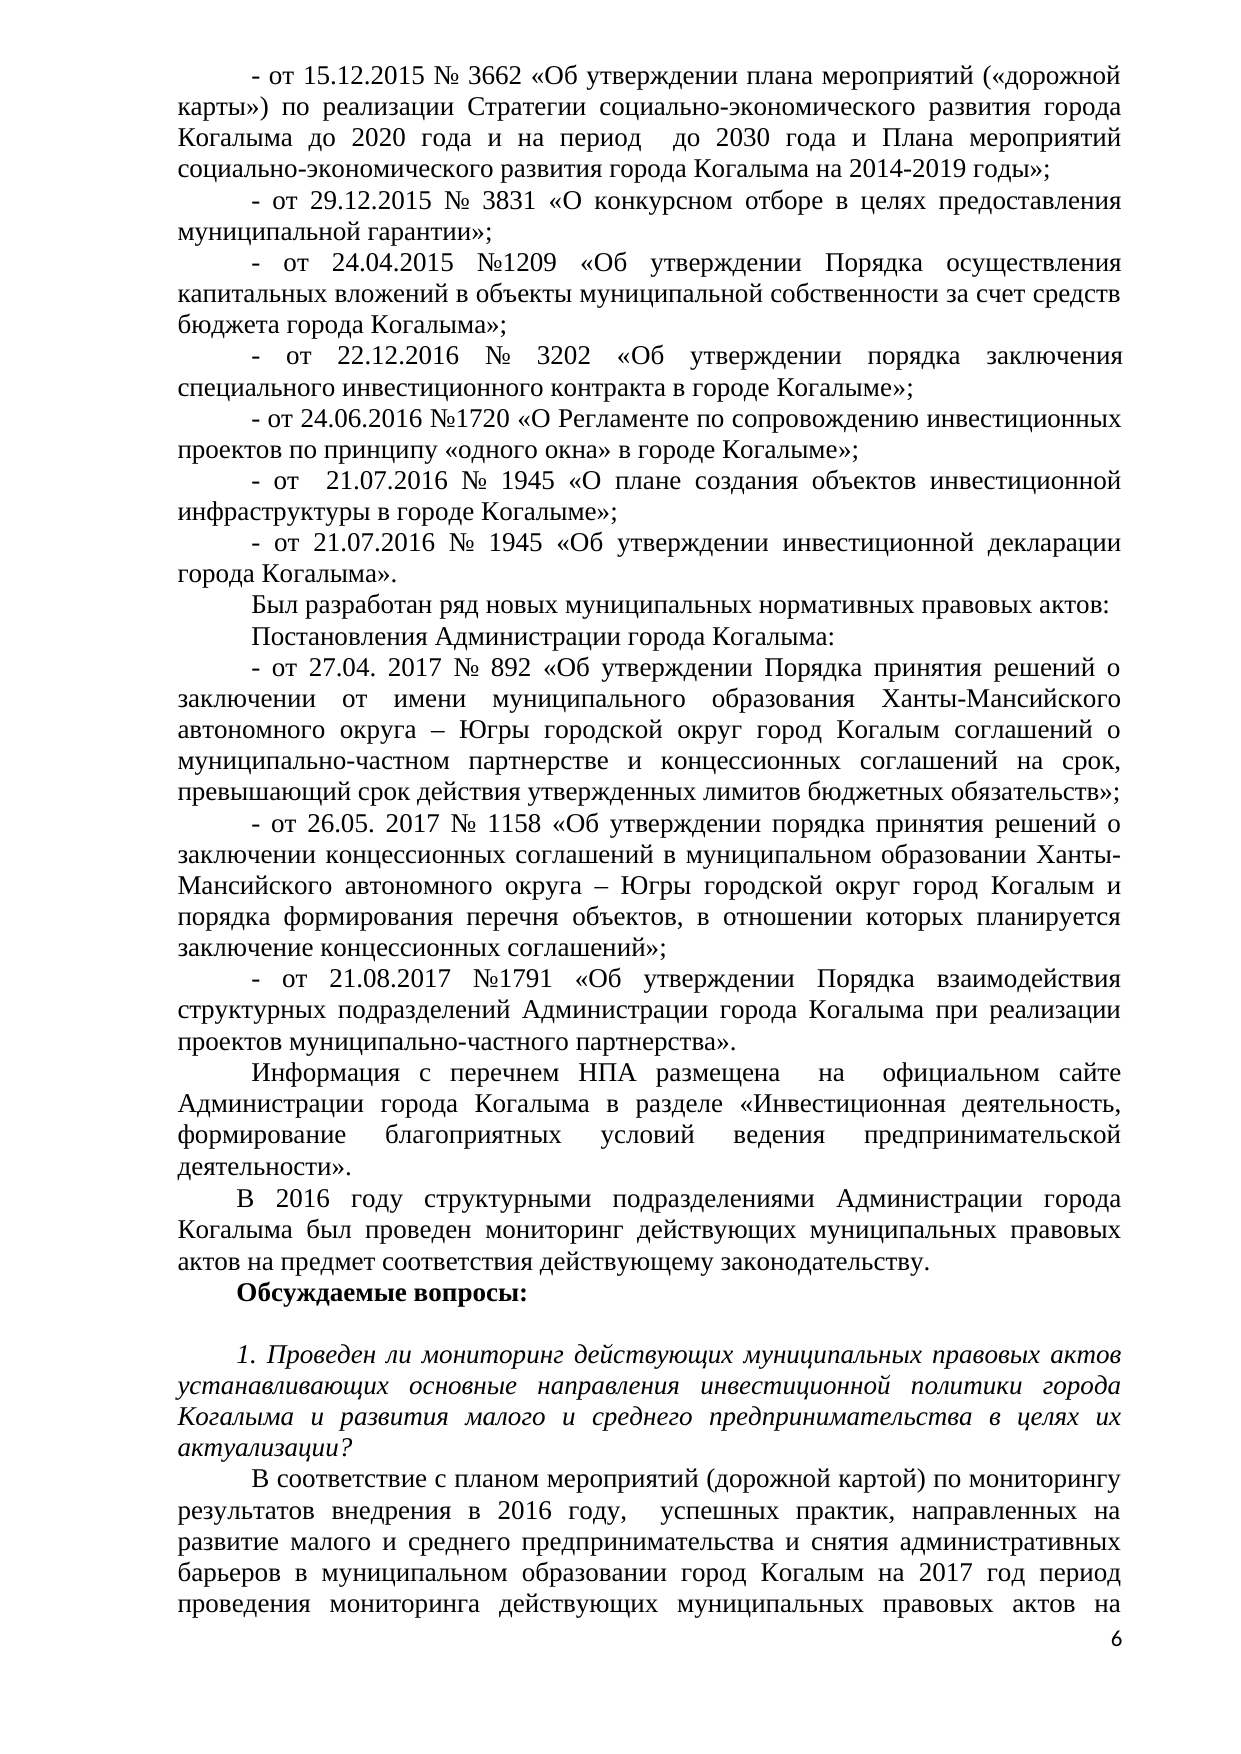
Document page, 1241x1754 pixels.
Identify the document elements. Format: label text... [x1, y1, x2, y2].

text В 2016 году структурными подразделениями Администрации города Когалыма был проведен мониторинг действующих муниципальных правовых актов на предмет соответствия действующему законодательству. [177, 1182, 1122, 1276]
text - от 22.12.2016 № 3202 «Об утверждении порядка заключения специального инвестиционного контракта в городе Когалыме»; [177, 339, 1123, 402]
text - от 24.06.2016 №1720 «О Регламенте по сопровождению инвестиционных проектов по принципу «одного окна» в городе Когалыме»; [177, 402, 1122, 464]
text 1. Проведен ли мониторинг действующих муниципальных правовых актов устанавливающих основные направления инвестиционной политики города Когалыма и развития малого и среднего предпринимательства в целях их актуализации? [177, 1338, 1122, 1463]
text Постановления Администрации города Когалыма: [177, 620, 1122, 651]
text - от 21.07.2016 № 1945 «Об утверждении инвестиционной декларации города Когалыма». [177, 526, 1122, 589]
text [177, 1463, 1122, 1618]
text Был разработан ряд новых муниципальных нормативных правовых актов: [177, 589, 1122, 620]
text - от 27.04. 2017 № 892 «Об утверждении Порядка принятия решений о заключении от имени муниципального образования Ханты-Мансийского автономного округа – Югры городской округ город Когалым соглашений о муниципально-частном партнерстве и концессионных соглашений на срок, превышающий срок действия утвержденных лимитов бюджетных обязательств»; [177, 651, 1122, 807]
text Информация с перечнем НПА размещена на официальном сайте Администрации города Когалыма в разделе «Инвестиционная деятельность, формирование благоприятных условий ведения предпринимательской деятельности». [177, 1056, 1122, 1182]
text - от 26.05. 2017 № 1158 «Об утверждении порядка принятия решений о заключении концессионных соглашений в муниципальном образовании Ханты-Мансийского автономного округа – Югры городской округ город Когалым и порядка формирования перечня объектов, в отношении которых планируется заключение концессионных соглашений»; [177, 807, 1122, 962]
text - от 21.07.2016 № 1945 «О плане создания объектов инвестиционной инфраструктуры в городе Когалыме»; [177, 464, 1122, 526]
text - от 15.12.2015 № 3662 «Об утверждении плана мероприятий («дорожной карты») по реализации Стратегии социально-экономического развития города Когалыма до 2020 года и на период до 2030 года и Плана мероприятий социально-экономического развития города Когалыма на 2014-2019 годы»; [177, 59, 1122, 184]
text - от 24.04.2015 №1209 «Об утверждении Порядка осуществления капитальных вложений в объекты муниципальной собственности за счет средств бюджета города Когалыма»; [177, 246, 1122, 339]
text - от 29.12.2015 № 3831 «О конкурсном отборе в целях предоставления муниципальной гарантии»; [177, 184, 1122, 246]
text Обсуждаемые вопросы: [177, 1276, 1122, 1307]
text - от 21.08.2017 №1791 «Об утверждении Порядка взаимодействия структурных подразделений Администрации города Когалыма при реализации проектов муниципально-частного партнерства». [177, 962, 1122, 1056]
